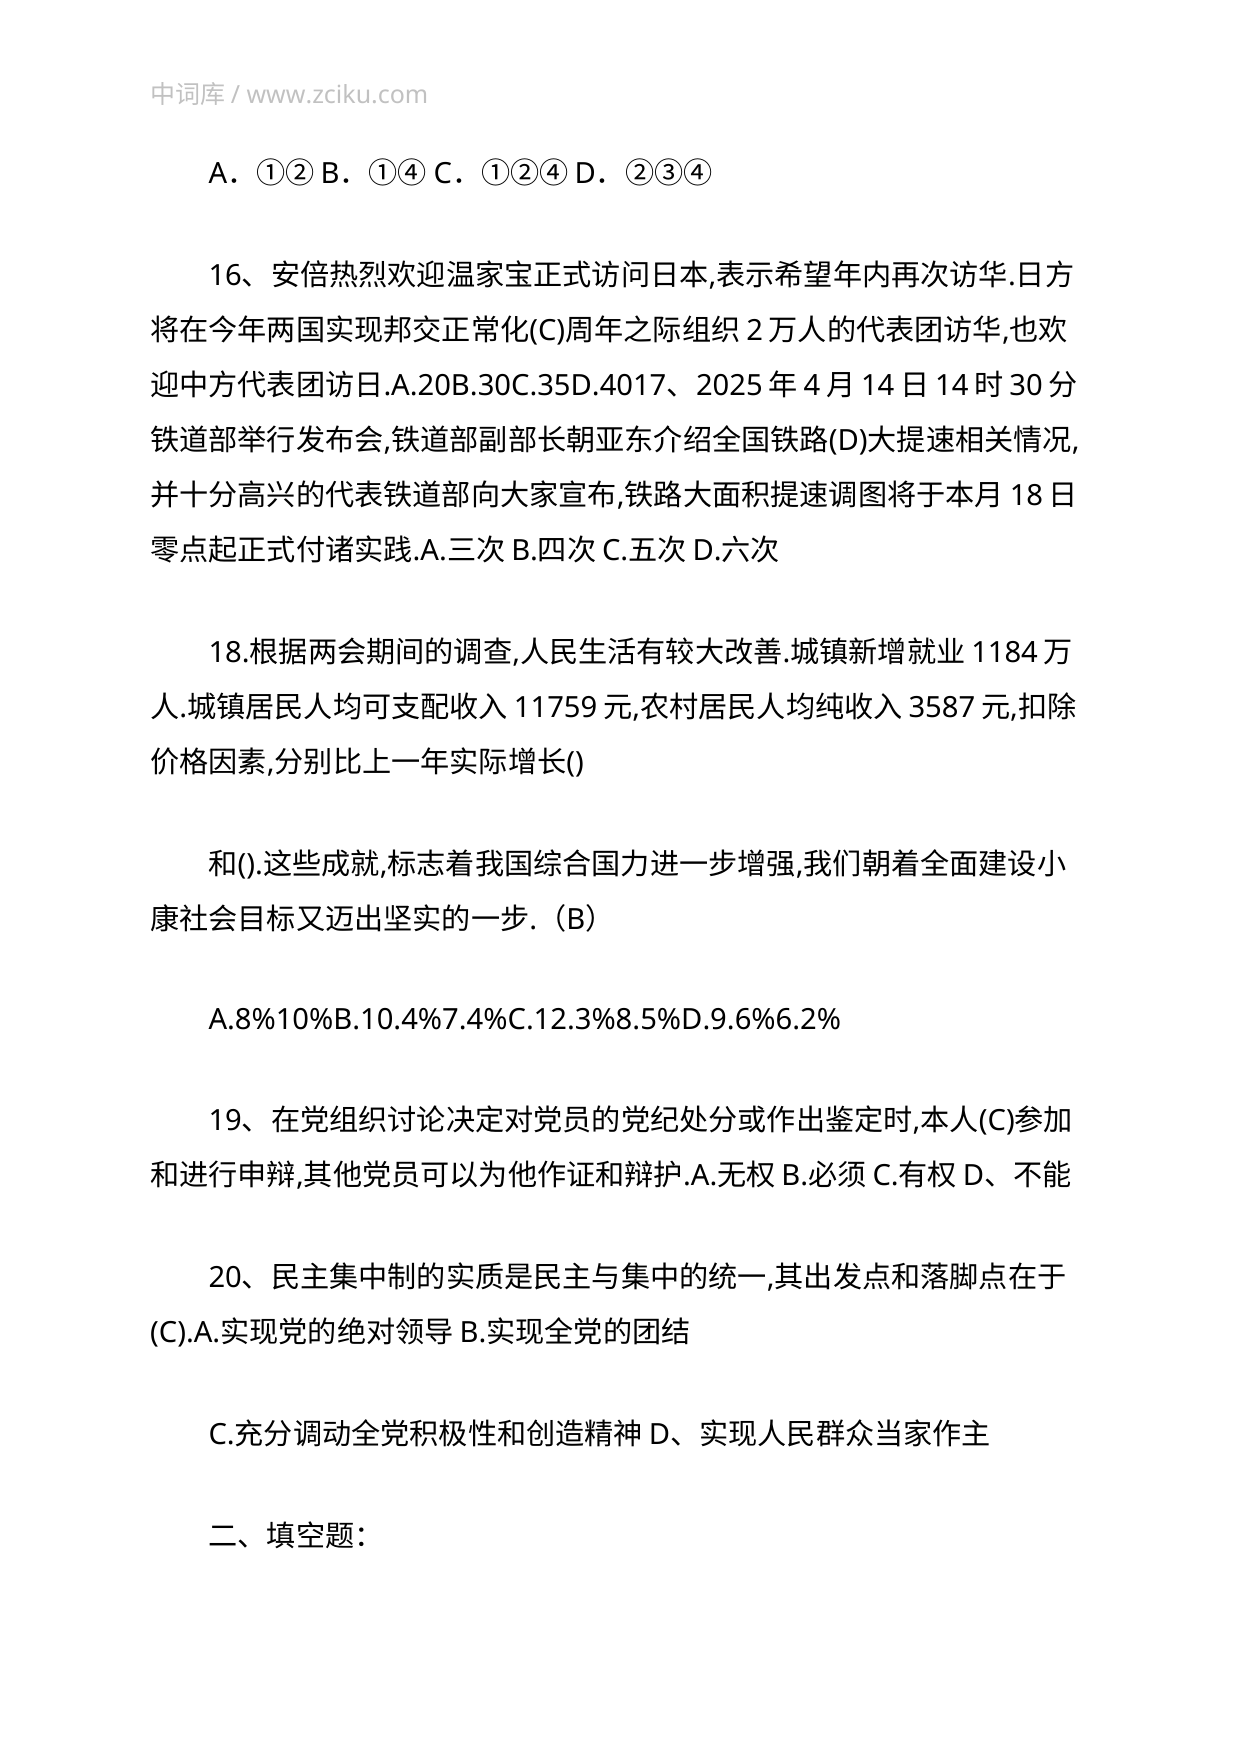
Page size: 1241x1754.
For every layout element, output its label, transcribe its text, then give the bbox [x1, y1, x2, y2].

text 16、安倍热烈欢迎温家宝正式访问日本,表示希望年内再次访华.日方将在今年两国实现邦交正常化(C)周年之际组织2万人的代表团访华,也欢迎中方代表团访日.A.20B.30C.35D.4017、2025年4月14日14时30分铁道部举行发布会,铁道部副部长朝亚东介绍全国铁路(D)大提速相关情况,并十分高兴的代表铁道部向大家宣布,铁路大面积提速调图将于本月18日零点起正式付诸实践.A.三次B.四次C.五次D.六次 [150, 252, 1090, 569]
text A．①②B．①④ C．①②④D．②③④ [150, 150, 1090, 192]
text 19、在党组织讨论决定对党员的党纪处分或作出鉴定时,本人(C)参加和进行申辩,其他党员可以为他作证和辩护.A.无权B.必须C.有权D、不能 [150, 1096, 1090, 1194]
text 和().这些成就,标志着我国综合国力进一步增强,我们朝着全面建设小康社会目标又迈出坚实的一步.（B） [150, 841, 1090, 938]
text A.8%10%B.10.4%7.4%C.12.3%8.5%D.9.6%6.2% [150, 998, 1090, 1038]
text 18.根据两会期间的调查,人民生活有较大改善.城镇新增就业1184万人.城镇居民人均可支配收入11759元,农村居民人均纯收入3587元,扣除价格因素,分别比上一年实际增长() [150, 629, 1090, 781]
text 20、民主集中制的实质是民主与集中的统一,其出发点和落脚点在于(C).A.实现党的绝对领导B.实现全党的团结 [150, 1253, 1090, 1351]
text 二、填空题： [150, 1512, 1090, 1554]
text C.充分调动全党积极性和创造精神D、实现人民群众当家作主 [150, 1410, 1090, 1453]
